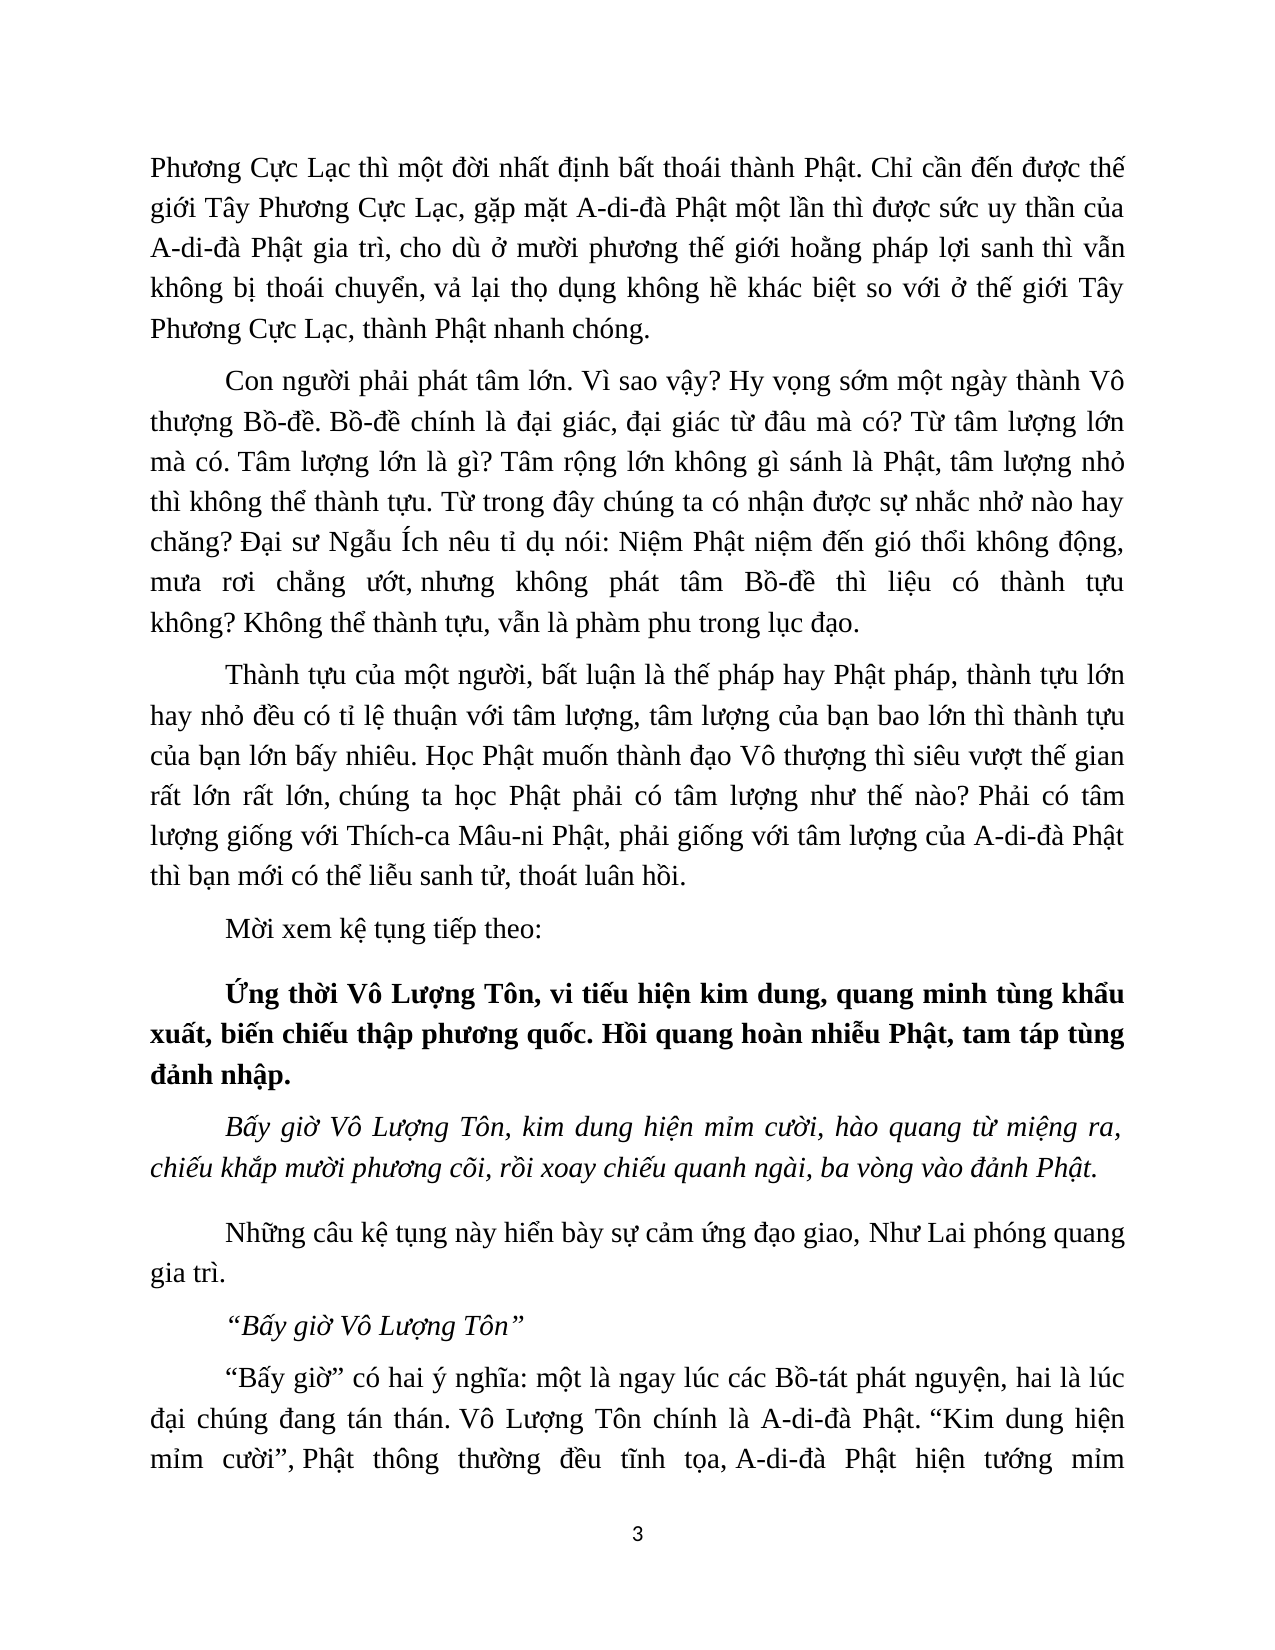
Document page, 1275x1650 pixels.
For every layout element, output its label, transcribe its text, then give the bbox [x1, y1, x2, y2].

text Con người phải phát tâm lớn. Vì sao vậy? Hy vọng sớm một ngày thành Vô thượng Bồ-đề. Bồ-đề chính là đại giác, đại giác từ đâu mà có? Từ tâm lượng lớn mà có. Tâm lượng lớn là gì? Tâm rộng lớn không gì sánh là Phật, tâm lượng nhỏ thì không thể thành tựu. Từ trong đây chúng ta có nhận được sự nhắc nhở nào hay chăng? Đại sư Ngẫu Ích nêu tỉ dụ nói: Niệm Phật niệm đến gió thổi không động, mưa rơi chẳng ướt, nhưng không phát tâm Bồ-đề thì liệu có thành tựu không? Không thể thành tựu, vẫn là phàm phu trong lục đạo. [150, 363, 1125, 638]
text Mời xem kệ tụng tiếp theo: [150, 911, 1125, 945]
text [150, 150, 1125, 344]
text Thành tựu của một người, bất luận là thế pháp hay Phật pháp, thành tựu lớn hay nhỏ đều có tỉ lệ thuận với tâm lượng, tâm lượng của bạn bao lớn thì thành tựu của bạn lớn bấy nhiêu. Học Phật muốn thành đạo Vô thượng thì siêu vượt thế gian rất lớn rất lớn, chúng ta học Phật phải có tâm lượng như thế nào? Phải có tâm lượng giống với Thích-ca Mâu-ni Phật, phải giống với tâm lượng của A-di-đà Phật thì bạn mới có thể liễu sanh tử, thoát luân hồi. [150, 657, 1125, 892]
text Những câu kệ tụng này hiển bày sự cảm ứng đạo giao, Như Lai phóng quang gia trì. [150, 1215, 1125, 1289]
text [150, 1361, 1125, 1474]
text Ứng thời Vô Lượng Tôn, vi tiếu hiện kim dung, quang minh tùng khẩu xuất, biến chiếu thập phương quốc. Hồi quang hoàn nhiễu Phật, tam táp tùng đảnh nhập. [150, 976, 1125, 1090]
text “Bấy giờ Vô Lượng Tôn” [150, 1308, 1125, 1341]
text Bấy giờ Vô Lượng Tôn, kim dung hiện mỉm cười, hào quang từ miệng ra, chiếu khắp mười phương cõi, rồi xoay chiếu quanh ngài, ba vòng vào đảnh Phật. [150, 1109, 1125, 1183]
